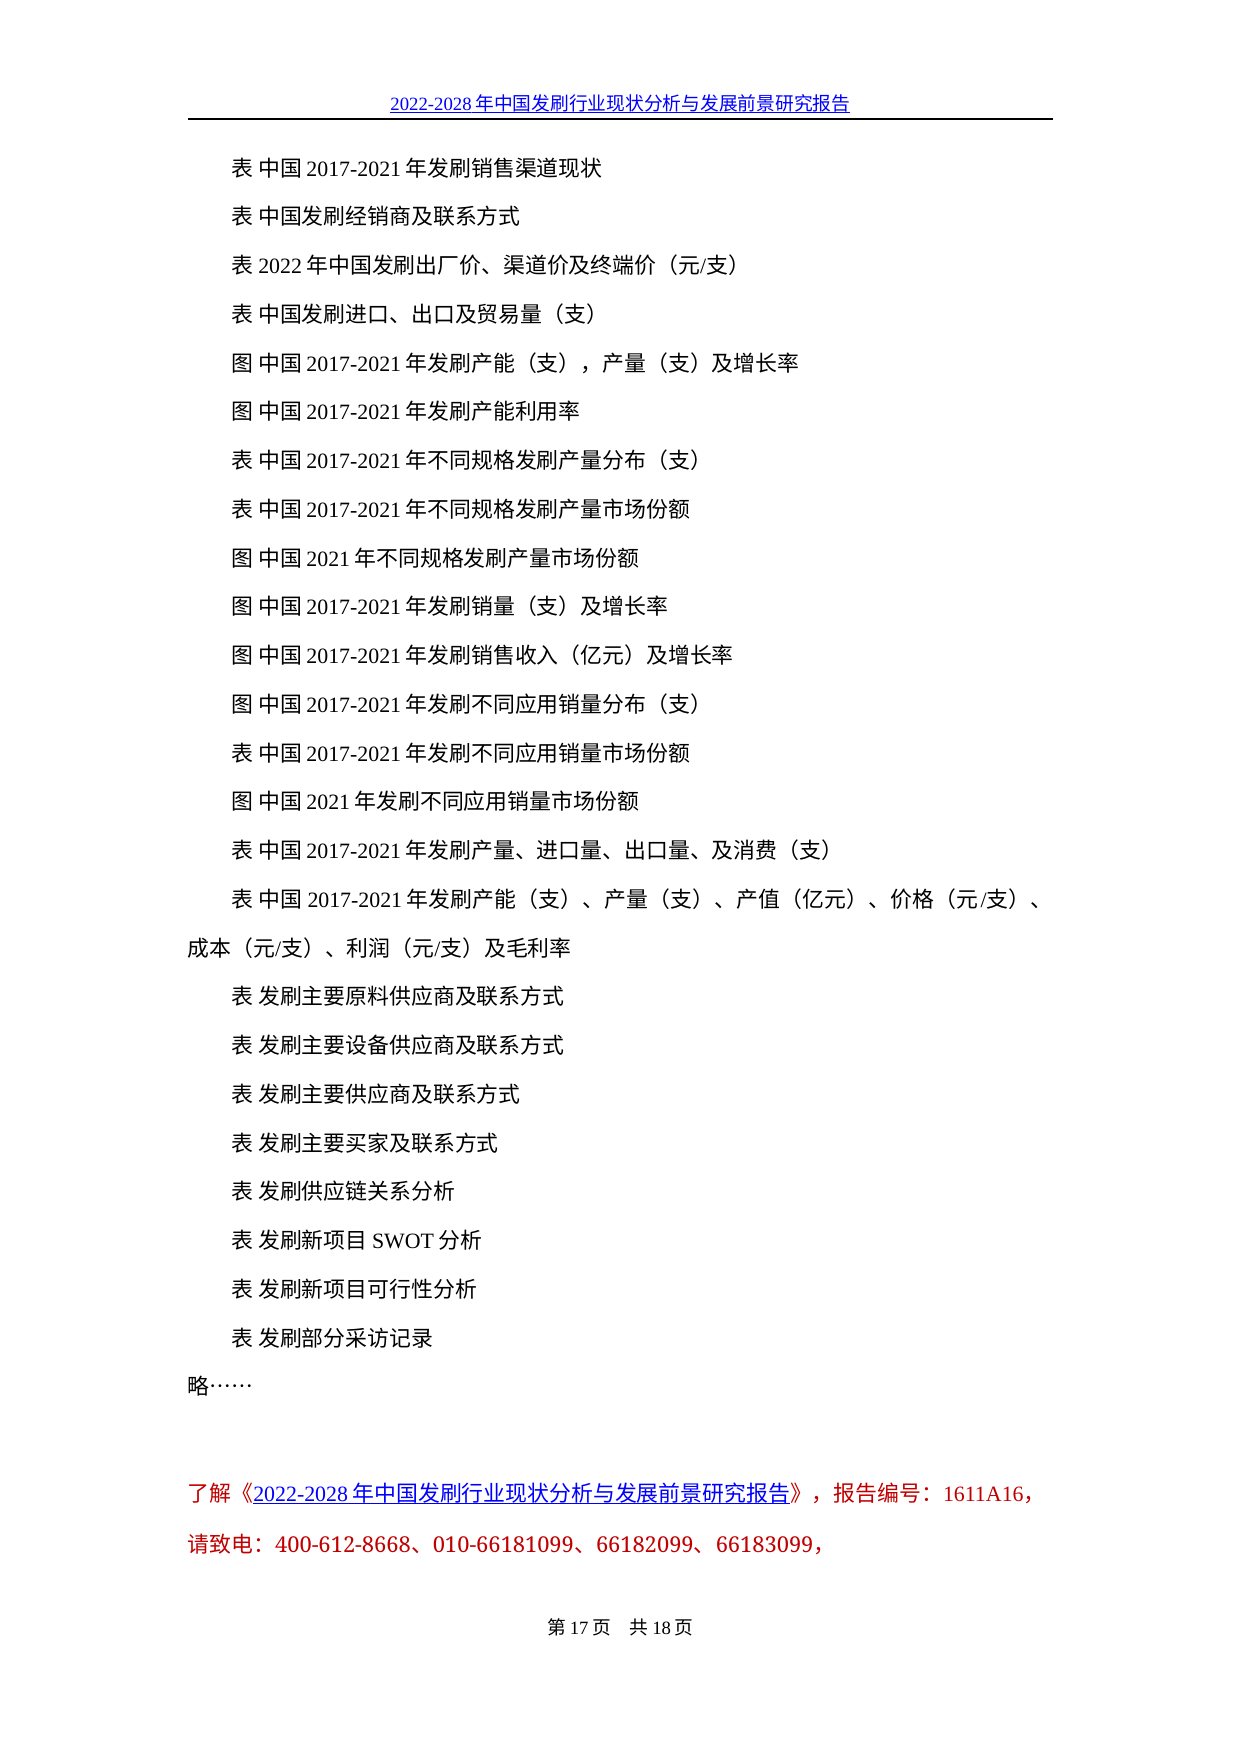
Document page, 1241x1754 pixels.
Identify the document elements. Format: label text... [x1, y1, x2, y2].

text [187, 150, 1053, 1401]
text 了解《2022-2028年中国发刷行业现状分析与发展前景研究报告》，报告编号：1611A16， [187, 1475, 1053, 1508]
text 请致电：400-612-8668、010-66181099、66182099、66183099， [187, 1527, 1053, 1559]
